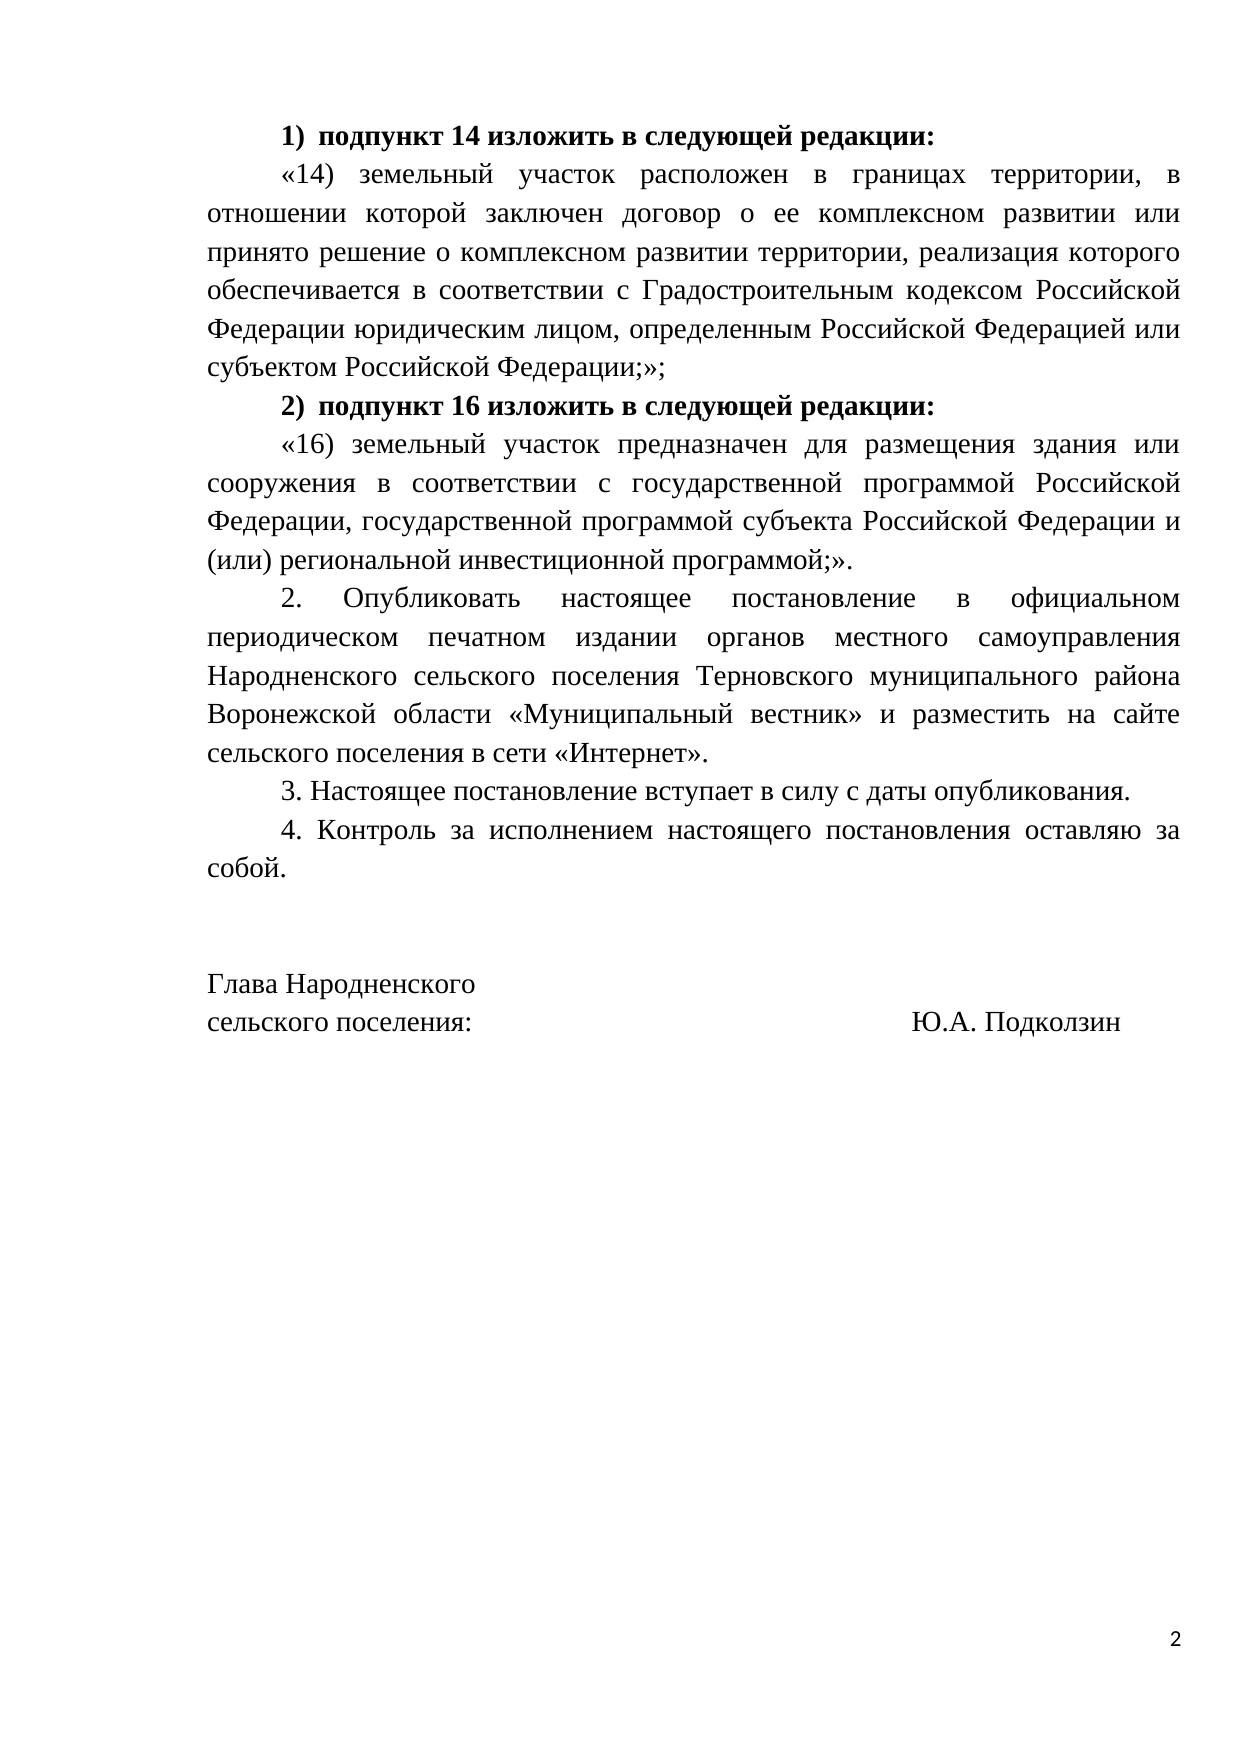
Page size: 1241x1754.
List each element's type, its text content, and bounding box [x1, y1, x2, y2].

text 4. Контроль за исполнением настоящего постановления оставляю за собой. [207, 812, 1181, 884]
text 2. Опубликовать настоящее постановление в официальном периодическом печатном издании органов местного самоуправления Народненского сельского поселения Терновского муниципального района Воронежской области «Муниципальный вестник» и разместить на сайте сельского поселения в сети «Интернет». [207, 581, 1181, 768]
text 3. Настоящее постановление вступает в силу с даты опубликования. [207, 773, 1181, 807]
text Глава Народненского [207, 966, 1181, 999]
text «16) земельный участок предназначен для размещения здания или сооружения в соответствии с государственной программой Российской Федерации, государственной программой субъекта Российской Федерации и (или) региональной инвестиционной программой;». [207, 426, 1181, 576]
text сельского поселения: Ю.А. Подколзин [207, 1004, 1181, 1038]
text «14) земельный участок расположен в границах территории, в отношении которой заключен договор о ее комплексном развитии или принято решение о комплексном развитии территории, реализация которого обеспечивается в соответствии с Градостроительным кодексом Российской Федерации юридическим лицом, определенным Российской Федерацией или субъектом Российской Федерации;»; [207, 157, 1181, 383]
list подпункт 14 изложить в следующей редакции: [281, 118, 1181, 152]
list подпункт 16 изложить в следующей редакции: [281, 388, 1181, 421]
